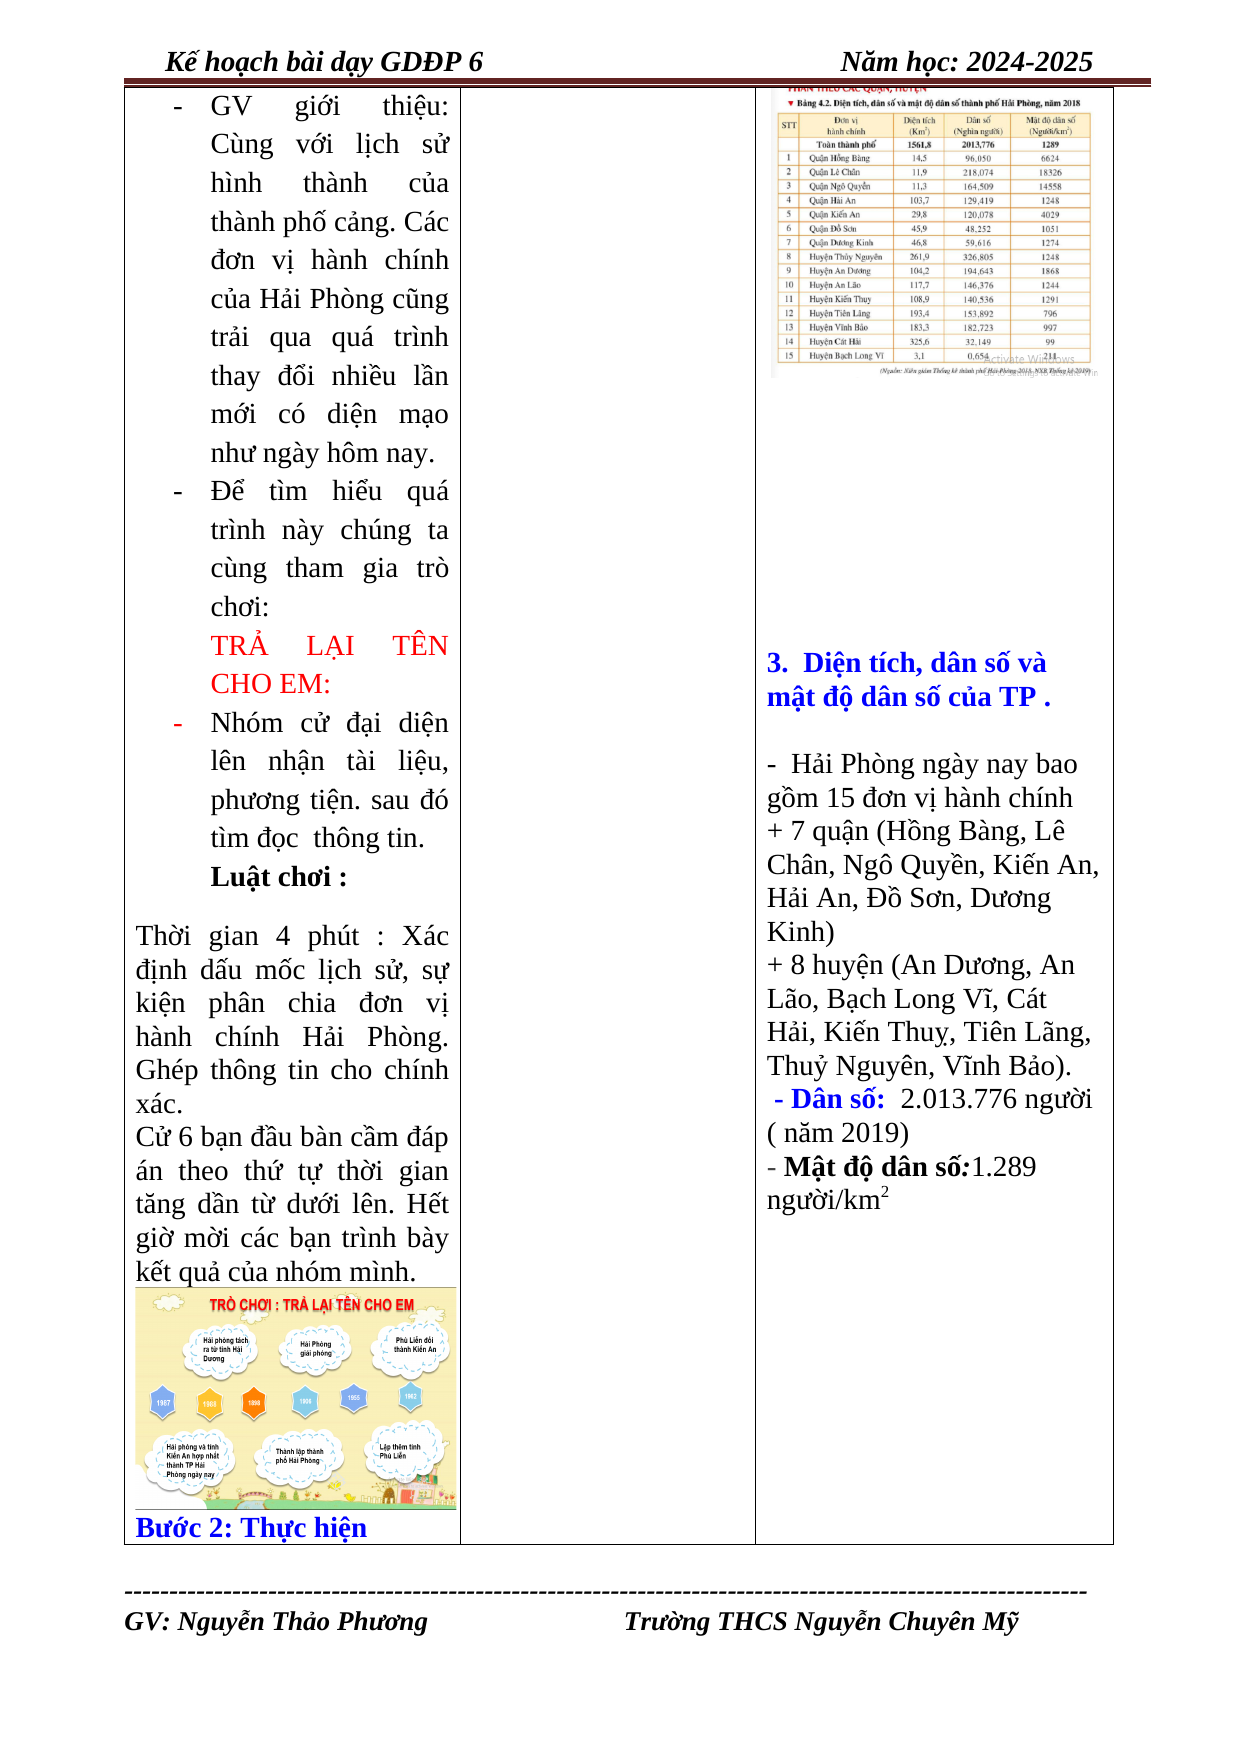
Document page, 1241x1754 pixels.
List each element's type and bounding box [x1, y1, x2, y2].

picture [771, 88, 1098, 378]
table_cell [461, 88, 755, 1543]
table_cell [756, 88, 1113, 1543]
picture [135, 1287, 457, 1510]
table_cell [125, 88, 460, 1543]
